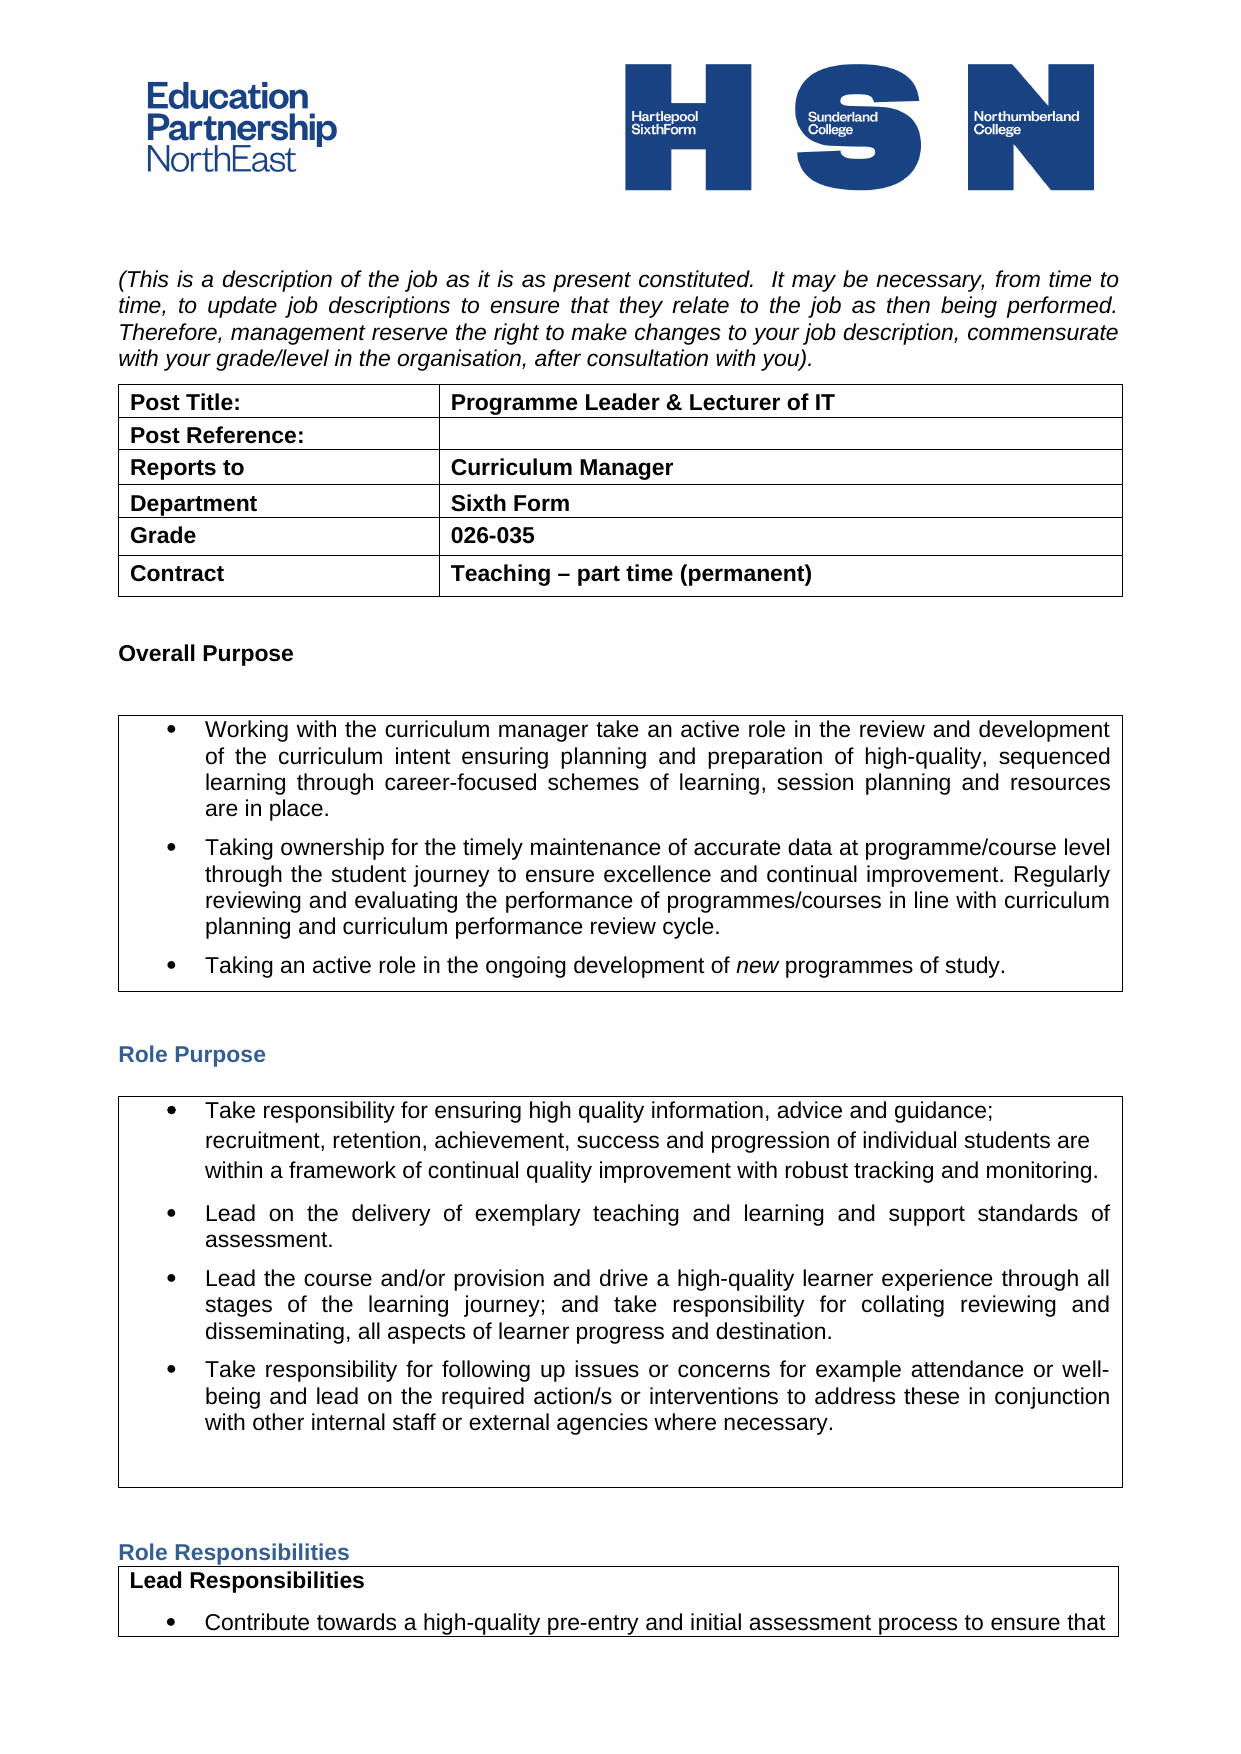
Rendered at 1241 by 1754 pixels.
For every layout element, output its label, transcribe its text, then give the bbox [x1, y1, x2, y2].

table_header Take responsibility for ensuring high quality information, advice and guidance; recruitment, retention, achievement, success and progression of individual students are within a framework of continual quality improvement with robust tracking and monitoring. Lead on the delivery of exemplary teaching and learning and support standards of assessment. Lead the course and/or provision and drive a high-quality learner experience through all stages of the learning journey; and take responsibility for collating reviewing and disseminating, all aspects of learner progress and destination. Take responsibility for following up issues or concerns for example attendance or well-being and lead on the required action/s or interventions to address these in conjunction with other internal staff or external agencies where necessary. [119, 1097, 1122, 1487]
subtitle Role Purpose [118, 1041, 1122, 1067]
table_cell Grade [119, 518, 439, 555]
text Overall Purpose [118, 640, 1122, 666]
table_cell Post Reference: [119, 418, 439, 449]
picture [118, 29, 1119, 224]
text (This is a description of the job as it is as present constituted. It may be necessary, from time to time, to update job descriptions to ensure that they relate to the job as then being performed. Therefore, management reserve the right to make changes to your job description, commensurate with your grade/level in the organisation, after consultation with you). [118, 266, 1122, 371]
table_cell Sixth Form [440, 485, 1122, 517]
table_cell 026-035 [440, 518, 1122, 555]
subtitle Role Responsibilities [118, 1539, 1107, 1566]
table_cell Curriculum Manager [440, 450, 1122, 484]
table_header Programme Leader & Lecturer of IT [440, 385, 1122, 417]
table_cell Reports to [119, 450, 439, 484]
table_cell Department [119, 485, 439, 517]
table_header Working with the curriculum manager take an active role in the review and development of the curriculum intent ensuring planning and preparation of high-quality, sequenced learning through career-focused schemes of learning, session planning and resources are in place. Taking ownership for the timely maintenance of accurate data at programme/course level through the student journey to ensure excellence and continual improvement. Regularly reviewing and evaluating the performance of programmes/courses in line with curriculum planning and curriculum performance review cycle. Taking an active role in the ongoing development of new programmes of study. [119, 716, 1122, 991]
table_cell [440, 418, 1122, 449]
table_header Post Title: [119, 385, 439, 417]
table_cell Teaching – part time (permanent) [440, 556, 1122, 596]
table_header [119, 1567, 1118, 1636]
table_cell Contract [119, 556, 439, 596]
